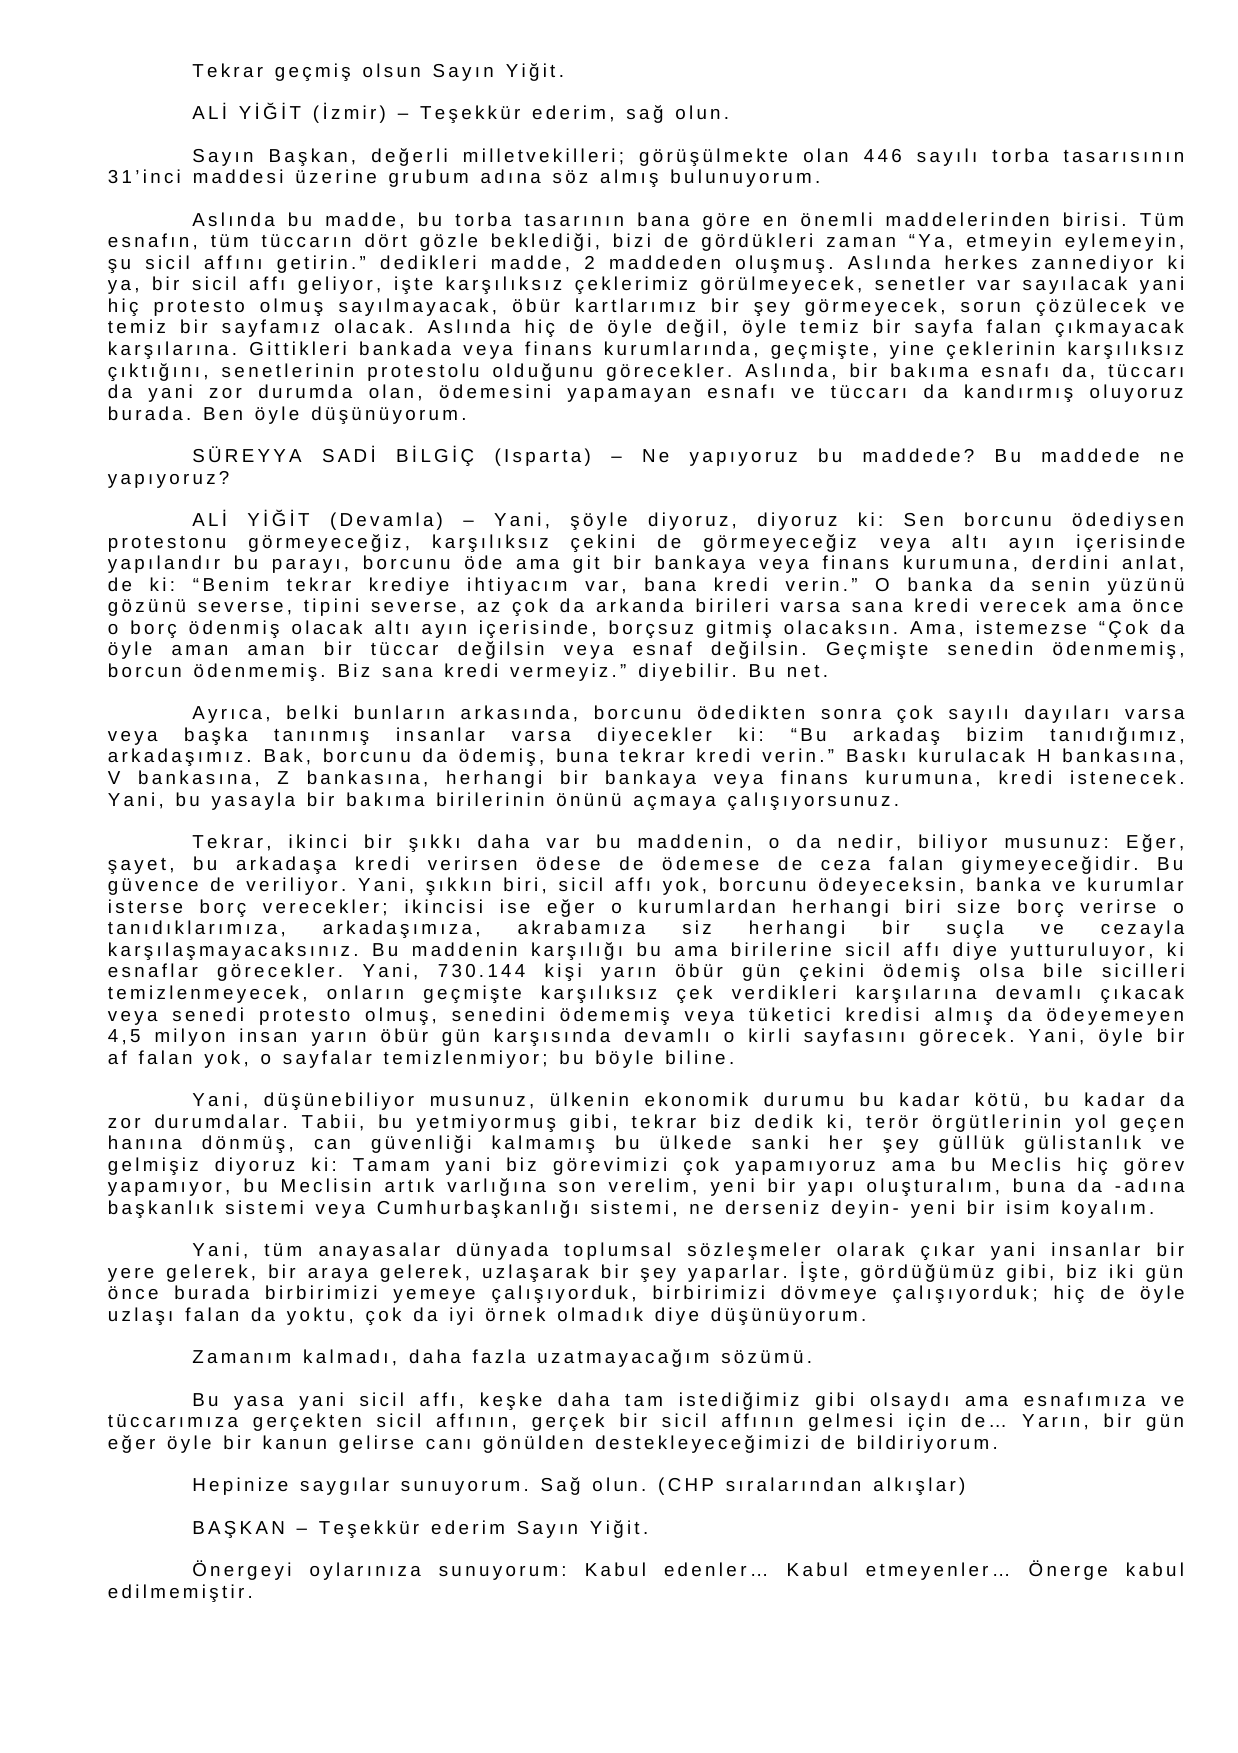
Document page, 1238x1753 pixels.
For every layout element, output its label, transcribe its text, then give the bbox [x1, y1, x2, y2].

text SÜREYYA SADİ BİLGİÇ (Isparta) – Ne yapıyoruz bu maddede? Bu maddede ne yapıyoruz? [108, 445, 1186, 488]
text Tekrar geçmiş olsun Sayın Yiğit. [108, 60, 1186, 81]
text Tekrar, ikinci bir şıkkı daha var bu maddenin, o da nedir, biliyor musunuz: Eğer, şayet, bu arkadaşa kredi verirsen ödese de ödemese de ceza falan giymeyeceğidir. Bu güvence de veriliyor. Yani, şıkkın biri, sicil affı yok, borcunu ödeyeceksin, banka ve kurumlar isterse borç verecekler; ikincisi ise eğer o kurumlardan herhangi biri size borç verirse o tanıdıklarımıza, arkadaşımıza, akrabamıza siz herhangi bir suçla ve cezayla karşılaşmayacaksınız. Bu maddenin karşılığı bu ama birilerine sicil affı diye yutturuluyor, ki esnaflar görecekler. Yani, 730.144 kişi yarın öbür gün çekini ödemiş olsa bile sicilleri temizlenmeyecek, onların geçmişte karşılıksız çek verdikleri karşılarına devamlı çıkacak veya senedi protesto olmuş, senedini ödememiş veya tüketici kredisi almış da ödeyemeyen 4,5 milyon insan yarın öbür gün karşısında devamlı o kirli sayfasını görecek. Yani, öyle bir af falan yok, o sayfalar temizlenmiyor; bu böyle biline. [108, 831, 1186, 1068]
text Zamanım kalmadı, daha fazla uzatmayacağım sözümü. [108, 1346, 1186, 1368]
text Yani, düşünebiliyor musunuz, ülkenin ekonomik durumu bu kadar kötü, bu kadar da zor durumdalar. Tabii, bu yetmiyormuş gibi, tekrar biz dedik ki, terör örgütlerinin yol geçen hanına dönmüş, can güvenliği kalmamış bu ülkede sanki her şey güllük gülistanlık ve gelmişiz diyoruz ki: Tamam yani biz görevimizi çok yapamıyoruz ama bu Meclis hiç görev yapamıyor, bu Meclisin artık varlığına son verelim, yeni bir yapı oluşturalım, buna da -adına başkanlık sistemi veya Cumhurbaşkanlığı sistemi, ne derseniz deyin- yeni bir isim koyalım. [108, 1089, 1186, 1218]
text BAŞKAN – Teşekkür ederim Sayın Yiğit. [108, 1516, 1186, 1538]
text ALİ YİĞİT (İzmir) – Teşekkür ederim, sağ olun. [108, 102, 1186, 124]
text Bu yasa yani sicil affı, keşke daha tam istediğimiz gibi olsaydı ama esnafımıza ve tüccarımıza gerçekten sicil affının, gerçek bir sicil affının gelmesi için de… Yarın, bir gün eğer öyle bir kanun gelirse canı gönülden destekleyeceğimizi de bildiriyorum. [108, 1388, 1186, 1453]
text Yani, tüm anayasalar dünyada toplumsal sözleşmeler olarak çıkar yani insanlar bir yere gelerek, bir araya gelerek, uzlaşarak bir şey yaparlar. İşte, gördüğümüz gibi, biz iki gün önce burada birbirimizi yemeye çalışıyorduk, birbirimizi dövmeye çalışıyorduk; hiç de öyle uzlaşı falan da yoktu, çok da iyi örnek olmadık diye düşünüyorum. [108, 1239, 1186, 1325]
text Hepinize saygılar sunuyorum. Sağ olun. (CHP sıralarından alkışlar) [108, 1474, 1186, 1496]
text Aslında bu madde, bu torba tasarının bana göre en önemli maddelerinden birisi. Tüm esnafın, tüm tüccarın dört gözle beklediği, bizi de gördükleri zaman “Ya, etmeyin eylemeyin, şu sicil affını getirin.” dedikleri madde, 2 maddeden oluşmuş. Aslında herkes zannediyor ki ya, bir sicil affı geliyor, işte karşılıksız çeklerimiz görülmeyecek, senetler var sayılacak yani hiç protesto olmuş sayılmayacak, öbür kartlarımız bir şey görmeyecek, sorun çözülecek ve temiz bir sayfamız olacak. Aslında hiç de öyle değil, öyle temiz bir sayfa falan çıkmayacak karşılarına. Gittikleri bankada veya finans kurumlarında, geçmişte, yine çeklerinin karşılıksız çıktığını, senetlerinin protestolu olduğunu görecekler. Aslında, bir bakıma esnafı da, tüccarı da yani zor durumda olan, ödemesini yapamayan esnafı ve tüccarı da kandırmış oluyoruz burada. Ben öyle düşünüyorum. [108, 208, 1186, 424]
text Sayın Başkan, değerli milletvekilleri; görüşülmekte olan 446 sayılı torba tasarısının 31’inci maddesi üzerine grubum adına söz almış bulunuyorum. [108, 144, 1186, 188]
text Ayrıca, belki bunların arkasında, borcunu ödedikten sonra çok sayılı dayıları varsa veya başka tanınmış insanlar varsa diyecekler ki: “Bu arkadaş bizim tanıdığımız, arkadaşımız. Bak, borcunu da ödemiş, buna tekrar kredi verin.” Baskı kurulacak H bankasına, V bankasına, Z bankasına, herhangi bir bankaya veya finans kurumuna, kredi istenecek. Yani, bu yasayla bir bakıma birilerinin önünü açmaya çalışıyorsunuz. [108, 702, 1186, 810]
text Önergeyi oylarınıza sunuyorum: Kabul edenler… Kabul etmeyenler… Önerge kabul edilmemiştir. [108, 1559, 1186, 1602]
text ALİ YİĞİT (Devamla) – Yani, şöyle diyoruz, diyoruz ki: Sen borcunu ödediysen protestonu görmeyeceğiz, karşılıksız çekini de görmeyeceğiz veya altı ayın içerisinde yapılandır bu parayı, borcunu öde ama git bir bankaya veya finans kurumuna, derdini anlat, de ki: “Benim tekrar krediye ihtiyacım var, bana kredi verin.” O banka da senin yüzünü gözünü severse, tipini severse, az çok da arkanda birileri varsa sana kredi verecek ama önce o borç ödenmiş olacak altı ayın içerisinde, borçsuz gitmiş olacaksın. Ama, istemezse “Çok da öyle aman aman bir tüccar değilsin veya esnaf değilsin. Geçmişte senedin ödenmemiş, borcun ödenmemiş. Biz sana kredi vermeyiz.” diyebilir. Bu net. [108, 509, 1186, 681]
